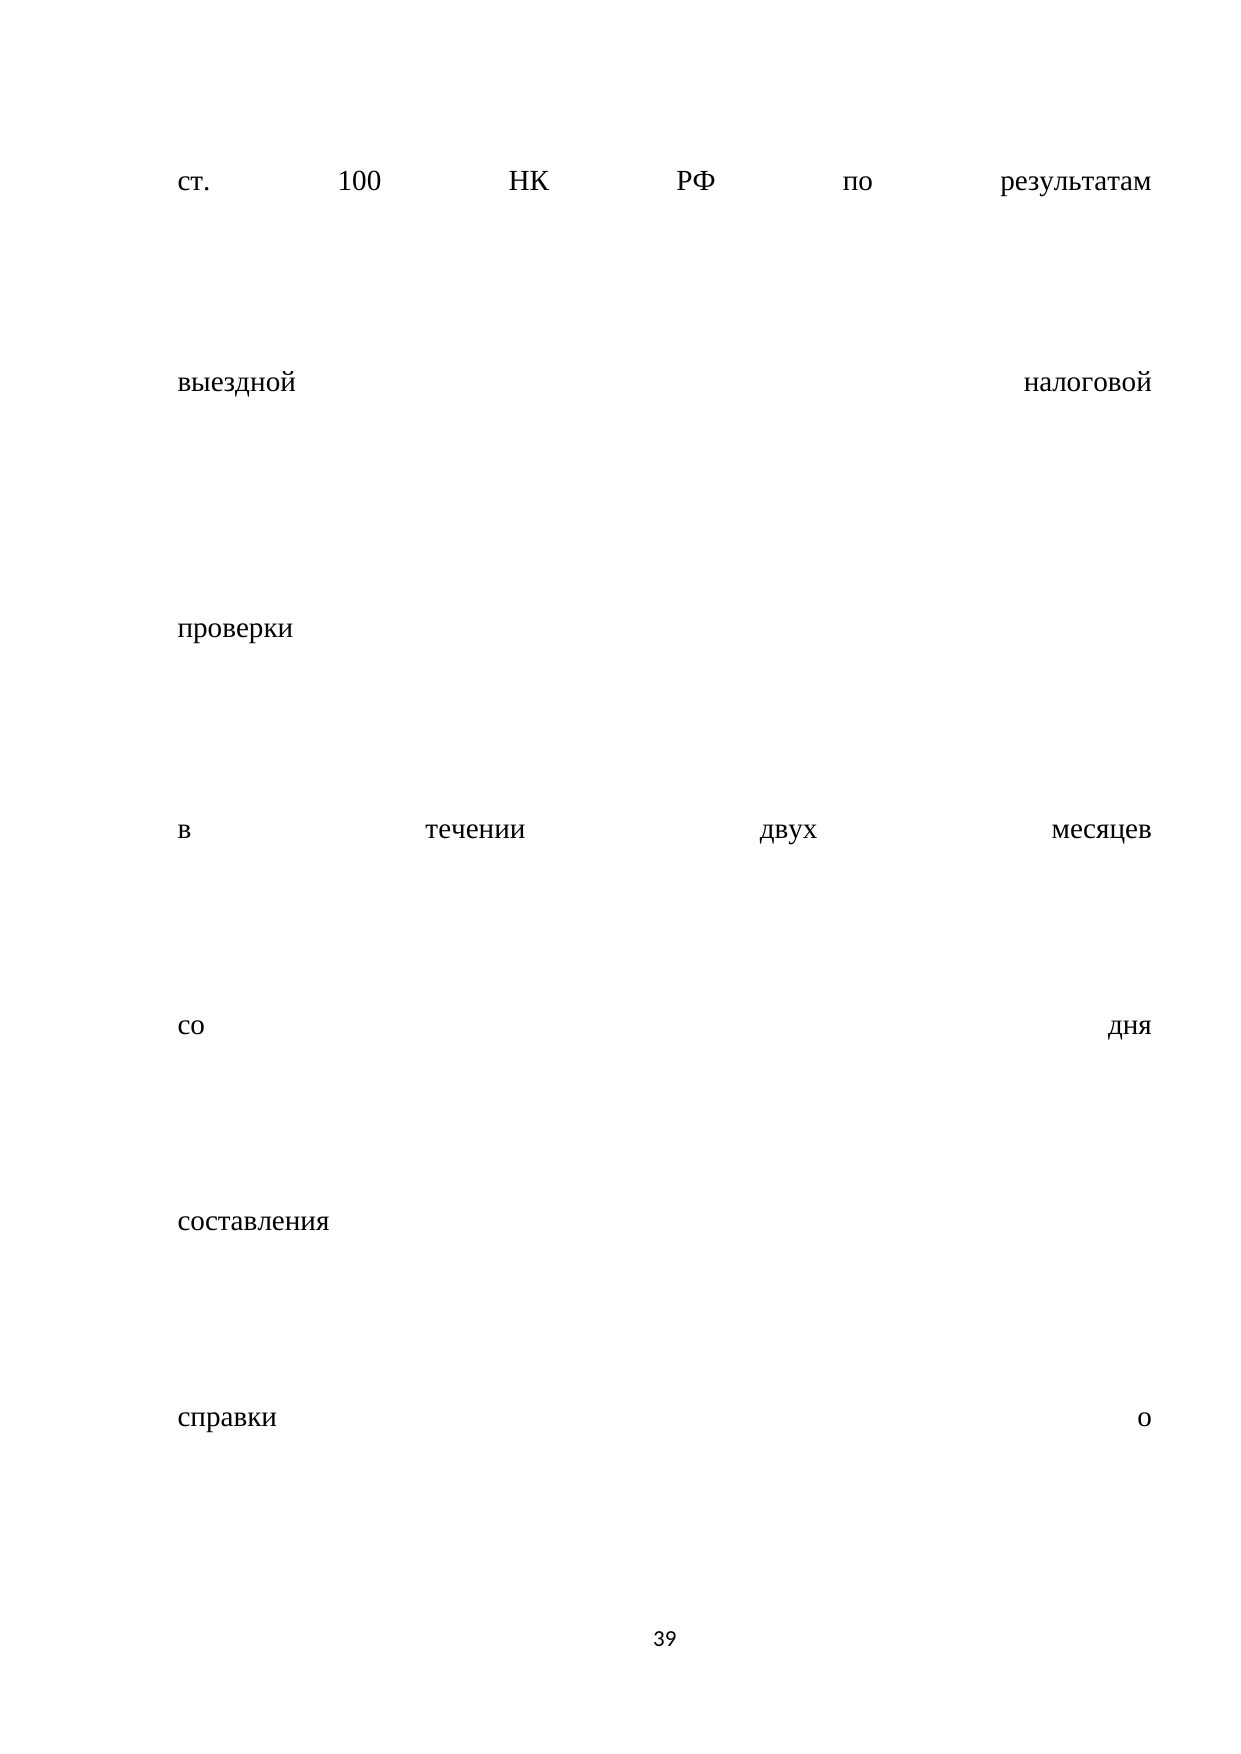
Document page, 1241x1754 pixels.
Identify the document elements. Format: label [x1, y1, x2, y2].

text [177, 118, 1152, 1583]
